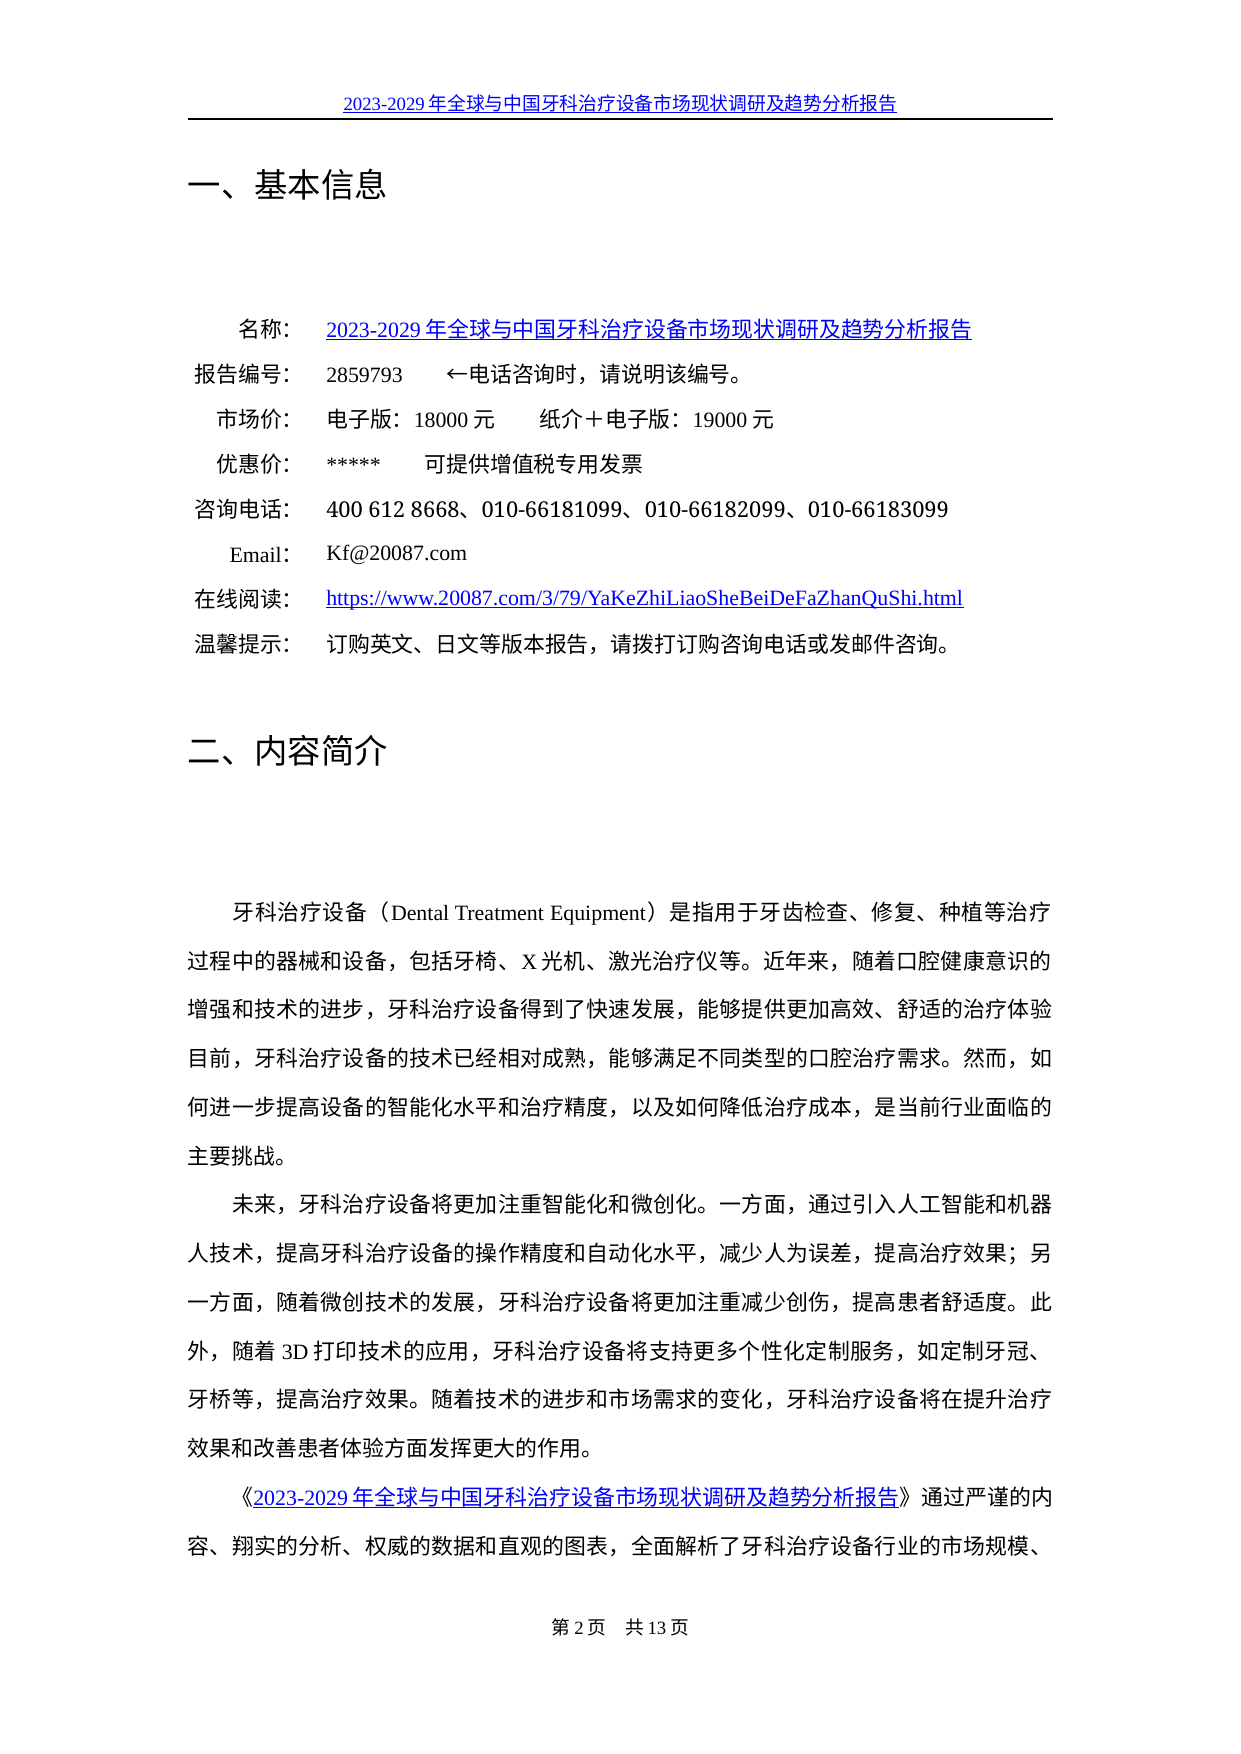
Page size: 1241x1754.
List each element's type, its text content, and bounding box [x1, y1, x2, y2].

table_cell 2859793 ←电话咨询时，请说明该编号。 [315, 357, 1073, 402]
table_cell 市场价： [167, 402, 315, 447]
table_cell Email： [167, 537, 315, 582]
table_cell [315, 582, 1073, 627]
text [187, 894, 1053, 1561]
table_header 2023-2029年全球与中国牙科治疗设备市场现状调研及趋势分析报告 [315, 312, 1073, 357]
table_cell 在线阅读： [167, 582, 315, 627]
table_cell Kf@20087.com [315, 537, 1073, 582]
table_cell 优惠价： [167, 447, 315, 492]
table_cell 400 612 8668、010-66181099、010-66182099、010-66183099 [315, 492, 1073, 537]
title 二、内容简介 [187, 717, 1053, 782]
table_cell ***** 可提供增值税专用发票 [315, 447, 1073, 492]
table_cell 温馨提示： [167, 627, 315, 672]
title 一、基本信息 [187, 150, 1053, 215]
table_header 名称： [167, 312, 315, 357]
table_cell 电子版：18000 元 纸介＋电子版：19000 元 [315, 402, 1073, 447]
table_cell 咨询电话： [167, 492, 315, 537]
table_cell 报告编号： [167, 357, 315, 402]
table_cell 订购英文、日文等版本报告，请拨打订购咨询电话或发邮件咨询。 [315, 627, 1073, 672]
